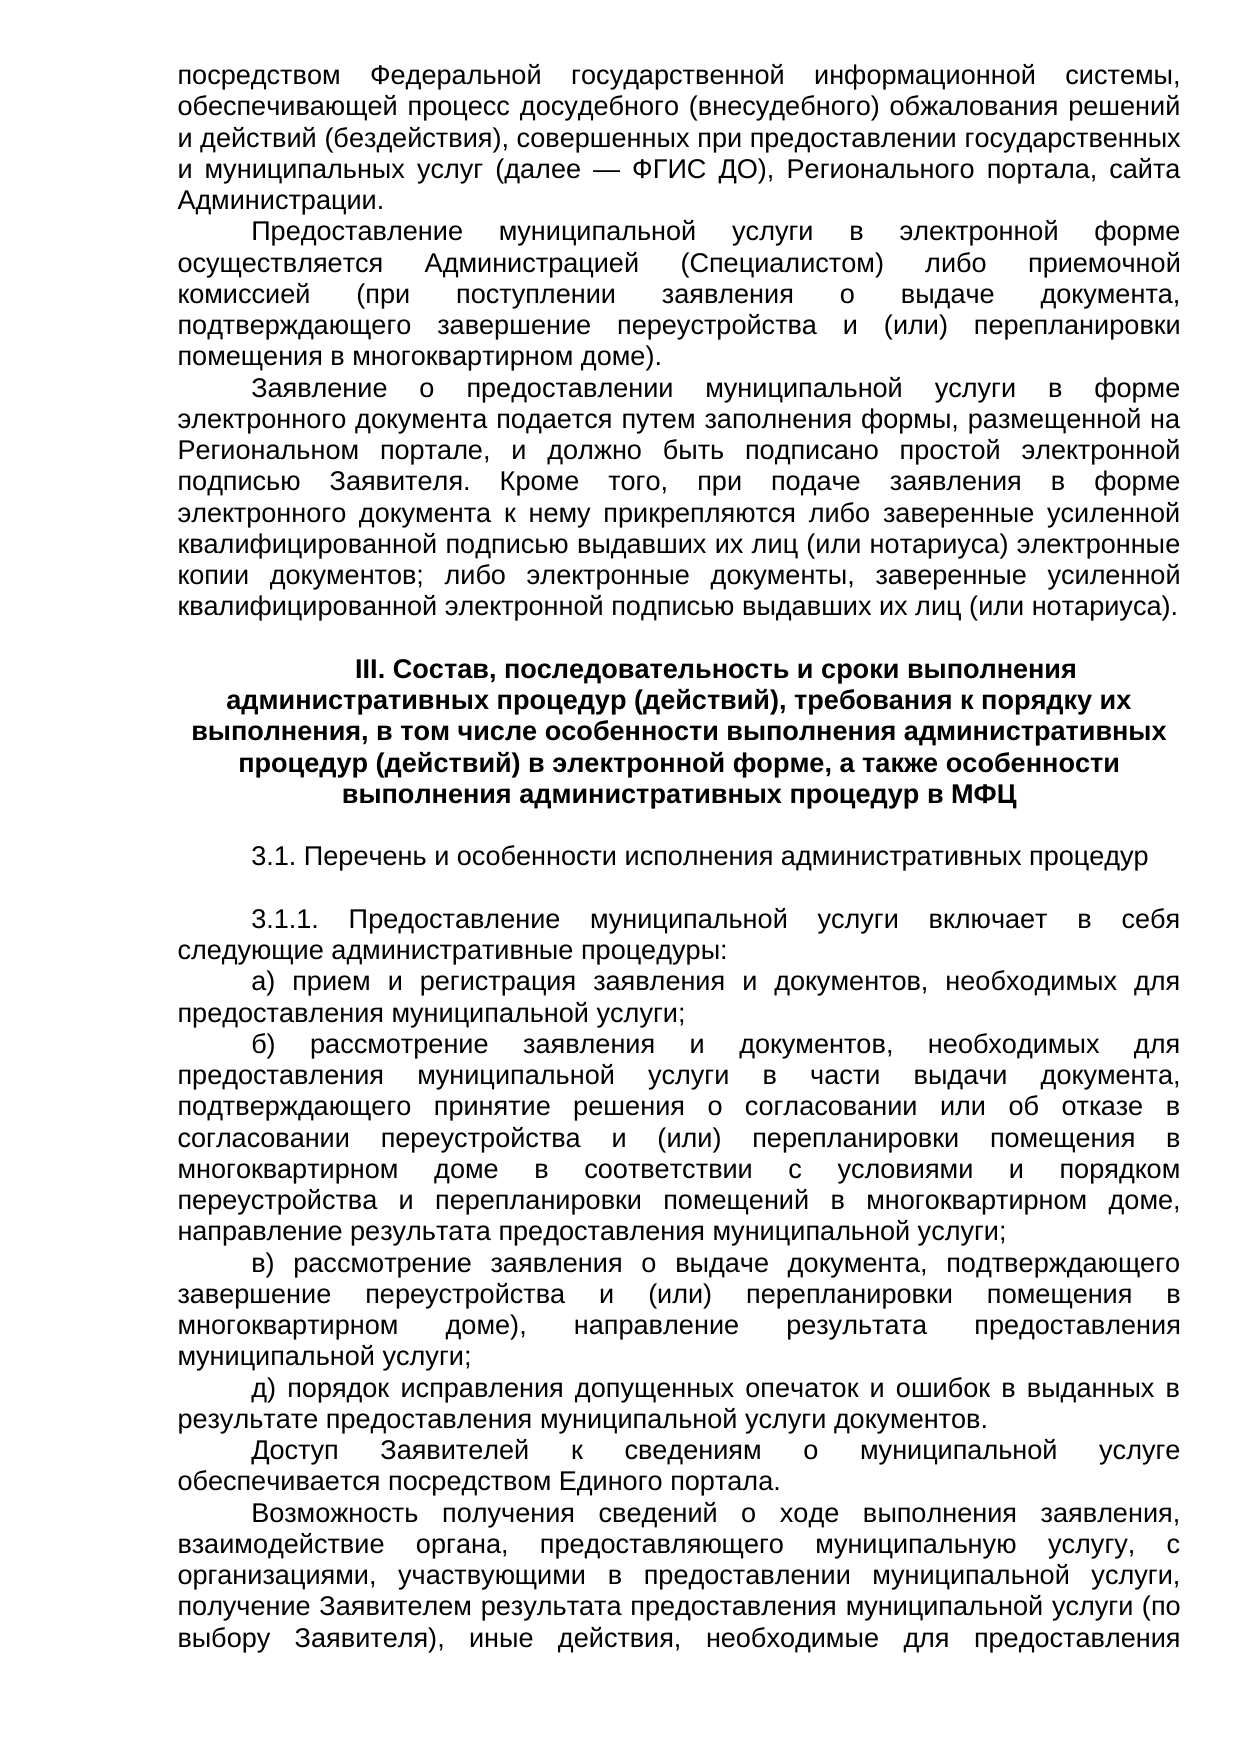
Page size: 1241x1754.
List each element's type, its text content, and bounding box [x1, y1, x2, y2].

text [177, 59, 1181, 215]
text Доступ Заявителей к сведениям о муниципальной услуге обеспечивается посредством Единого портала. [177, 1434, 1181, 1497]
text в) рассмотрение заявления о выдаче документа, подтверждающего завершение переустройства и (или) перепланировки помещения в многоквартирном доме), направление результата предоставления муниципальной услуги; [177, 1247, 1181, 1372]
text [177, 1497, 1181, 1653]
text б) рассмотрение заявления и документов, необходимых для предоставления муниципальной услуги в части выдачи документа, подтверждающего принятие решения о согласовании или об отказе в согласовании переустройства и (или) перепланировки помещения в многоквартирном доме в соответствии с условиями и порядком переустройства и перепланировки помещений в многоквартирном доме, направление результата предоставления муниципальной услуги; [177, 1028, 1181, 1247]
text Предоставление муниципальной услуги в электронной форме осуществляется Администрацией (Специалистом) либо приемочной комиссией (при поступлении заявления о выдаче документа, подтверждающего завершение переустройства и (или) перепланировки помещения в многоквартирном доме). [177, 215, 1181, 372]
text а) прием и регистрация заявления и документов, необходимых для предоставления муниципальной услуги; [177, 965, 1181, 1028]
text 3.1.1. Предоставление муниципальной услуги включает в себя следующие административные процедуры: [177, 903, 1181, 965]
text Заявление о предоставлении муниципальной услуги в форме электронного документа подается путем заполнения формы, размещенной на Региональном портале, и должно быть подписано простой электронной подписью Заявителя. Кроме того, при подаче заявления в форме электронного документа к нему прикрепляются либо заверенные усиленной квалифицированной подписью выдавших их лиц (или нотариуса) электронные копии документов; либо электронные документы, заверенные усиленной квалифицированной электронной подписью выдавших их лиц (или нотариуса). [177, 372, 1181, 622]
text д) порядок исправления допущенных опечаток и ошибок в выданных в результате предоставления муниципальной услуги документов. [177, 1372, 1181, 1434]
text III. Состав, последовательность и сроки выполнения административных процедур (действий), требования к порядку их выполнения, в том числе особенности выполнения административных процедур (действий) в электронной форме, а также особенности выполнения административных процедур в МФЦ [177, 653, 1181, 809]
text 3.1. Перечень и особенности исполнения административных процедур [177, 840, 1181, 872]
